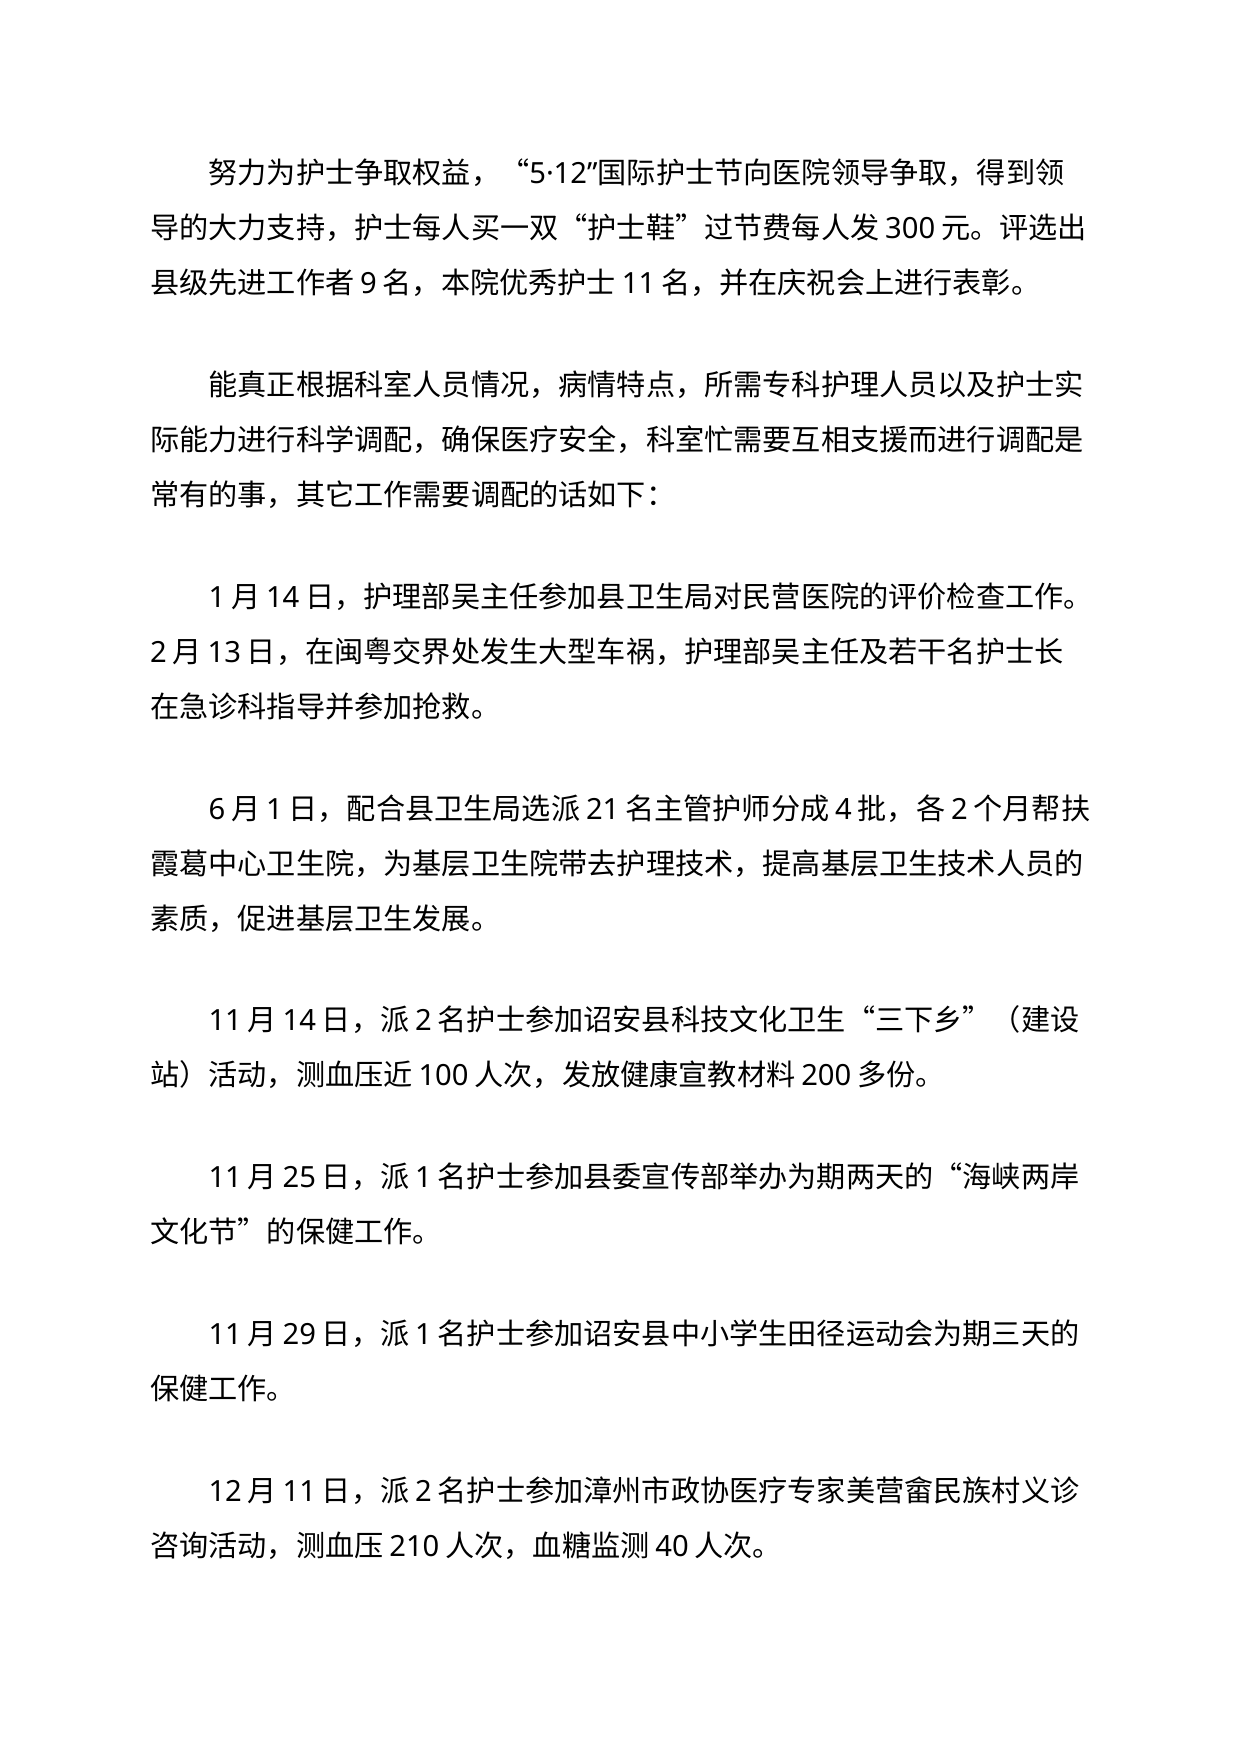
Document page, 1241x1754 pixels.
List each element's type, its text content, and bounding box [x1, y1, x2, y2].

text 1月14日，护理部吴主任参加县卫生局对民营医院的评价检查工作。2月13日，在闽粤交界处发生大型车祸，护理部吴主任及若干名护士长在急诊科指导并参加抢救。 [150, 573, 1090, 726]
text 12月11日，派2名护士参加漳州市政协医疗专家美营畲民族村义诊咨询活动，测血压210人次，血糖监测40人次。 [150, 1467, 1090, 1565]
text 11月14日，派2名护士参加诏安县科技文化卫生“三下乡”（建设站）活动，测血压近100人次，发放健康宣教材料200多份。 [150, 997, 1090, 1094]
text 6月1日，配合县卫生局选派21名主管护师分成4批，各2个月帮扶霞葛中心卫生院，为基层卫生院带去护理技术，提高基层卫生技术人员的素质，促进基层卫生发展。 [150, 785, 1090, 937]
text 11月29日，派1名护士参加诏安县中小学生田径运动会为期三天的保健工作。 [150, 1311, 1090, 1408]
text 11月25日，派1名护士参加县委宣传部举办为期两天的“海峡两岸文化节”的保健工作。 [150, 1154, 1090, 1251]
text 能真正根据科室人员情况，病情特点，所需专科护理人员以及护士实际能力进行科学调配，确保医疗安全，科室忙需要互相支援而进行调配是常有的事，其它工作需要调配的话如下： [150, 362, 1090, 514]
text 努力为护士争取权益，“5·12”国际护士节向医院领导争取，得到领导的大力支持，护士每人买一双“护士鞋”过节费每人发300元。评选出县级先进工作者9名，本院优秀护士11名，并在庆祝会上进行表彰。 [150, 150, 1090, 302]
